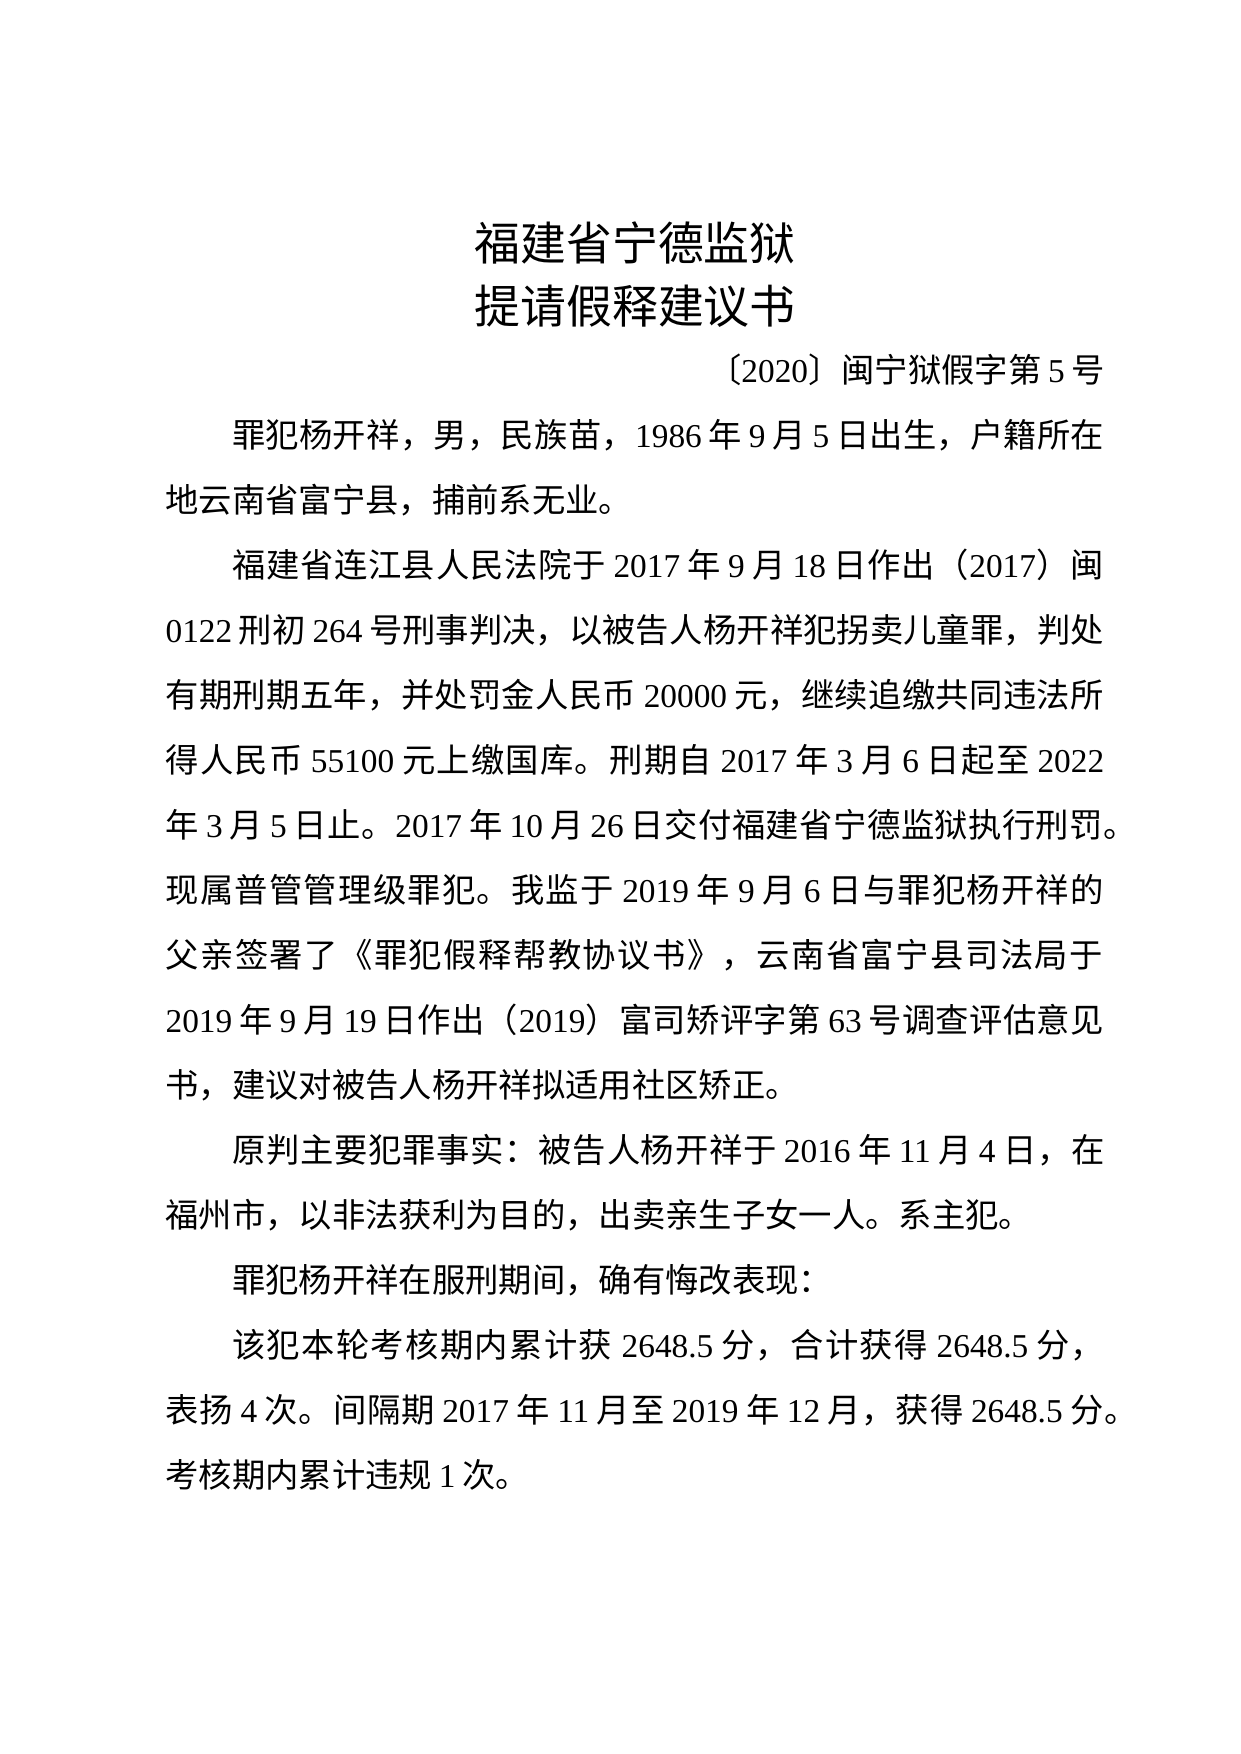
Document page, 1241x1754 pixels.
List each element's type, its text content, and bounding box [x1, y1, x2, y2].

text 罪犯杨开祥在服刑期间，确有悔改表现： [165, 1246, 1104, 1311]
text 该犯本轮考核期内累计获2648.5分，合计获得2648.5分，表扬4次。间隔期2017年11月至2019年12月，获得2648.5分。考核期内累计违规1次。 [165, 1311, 1104, 1506]
text 〔2020〕闽宁狱假字第5号 [165, 336, 1104, 401]
text 罪犯杨开祥，男，民族苗，1986年9月5日出生，户籍所在地云南省富宁县，捕前系无业。 [165, 401, 1104, 531]
text 福建省连江县人民法院于2017年9月18日作出（2017）闽0122刑初264号刑事判决，以被告人杨开祥犯拐卖儿童罪，判处有期刑期五年，并处罚金人民币20000元，继续追缴共同违法所得人民币55100元上缴国库。刑期自2017年3月6日起至2022年3月5日止。2017年10月26日交付福建省宁德监狱执行刑罚。现属普管管理级罪犯。我监于2019年9月6日与罪犯杨开祥的父亲签署了《罪犯假释帮教协议书》，云南省富宁县司法局于2019年9月19日作出（2019）富司矫评字第63号调查评估意见书，建议对被告人杨开祥拟适用社区矫正。 [165, 531, 1104, 1116]
text 原判主要犯罪事实：被告人杨开祥于2016年11月4日，在福州市，以非法获利为目的，出卖亲生子女一人。系主犯。 [165, 1116, 1104, 1246]
text 福建省宁德监狱 [165, 211, 1104, 273]
text 提请假释建议书 [165, 273, 1104, 336]
